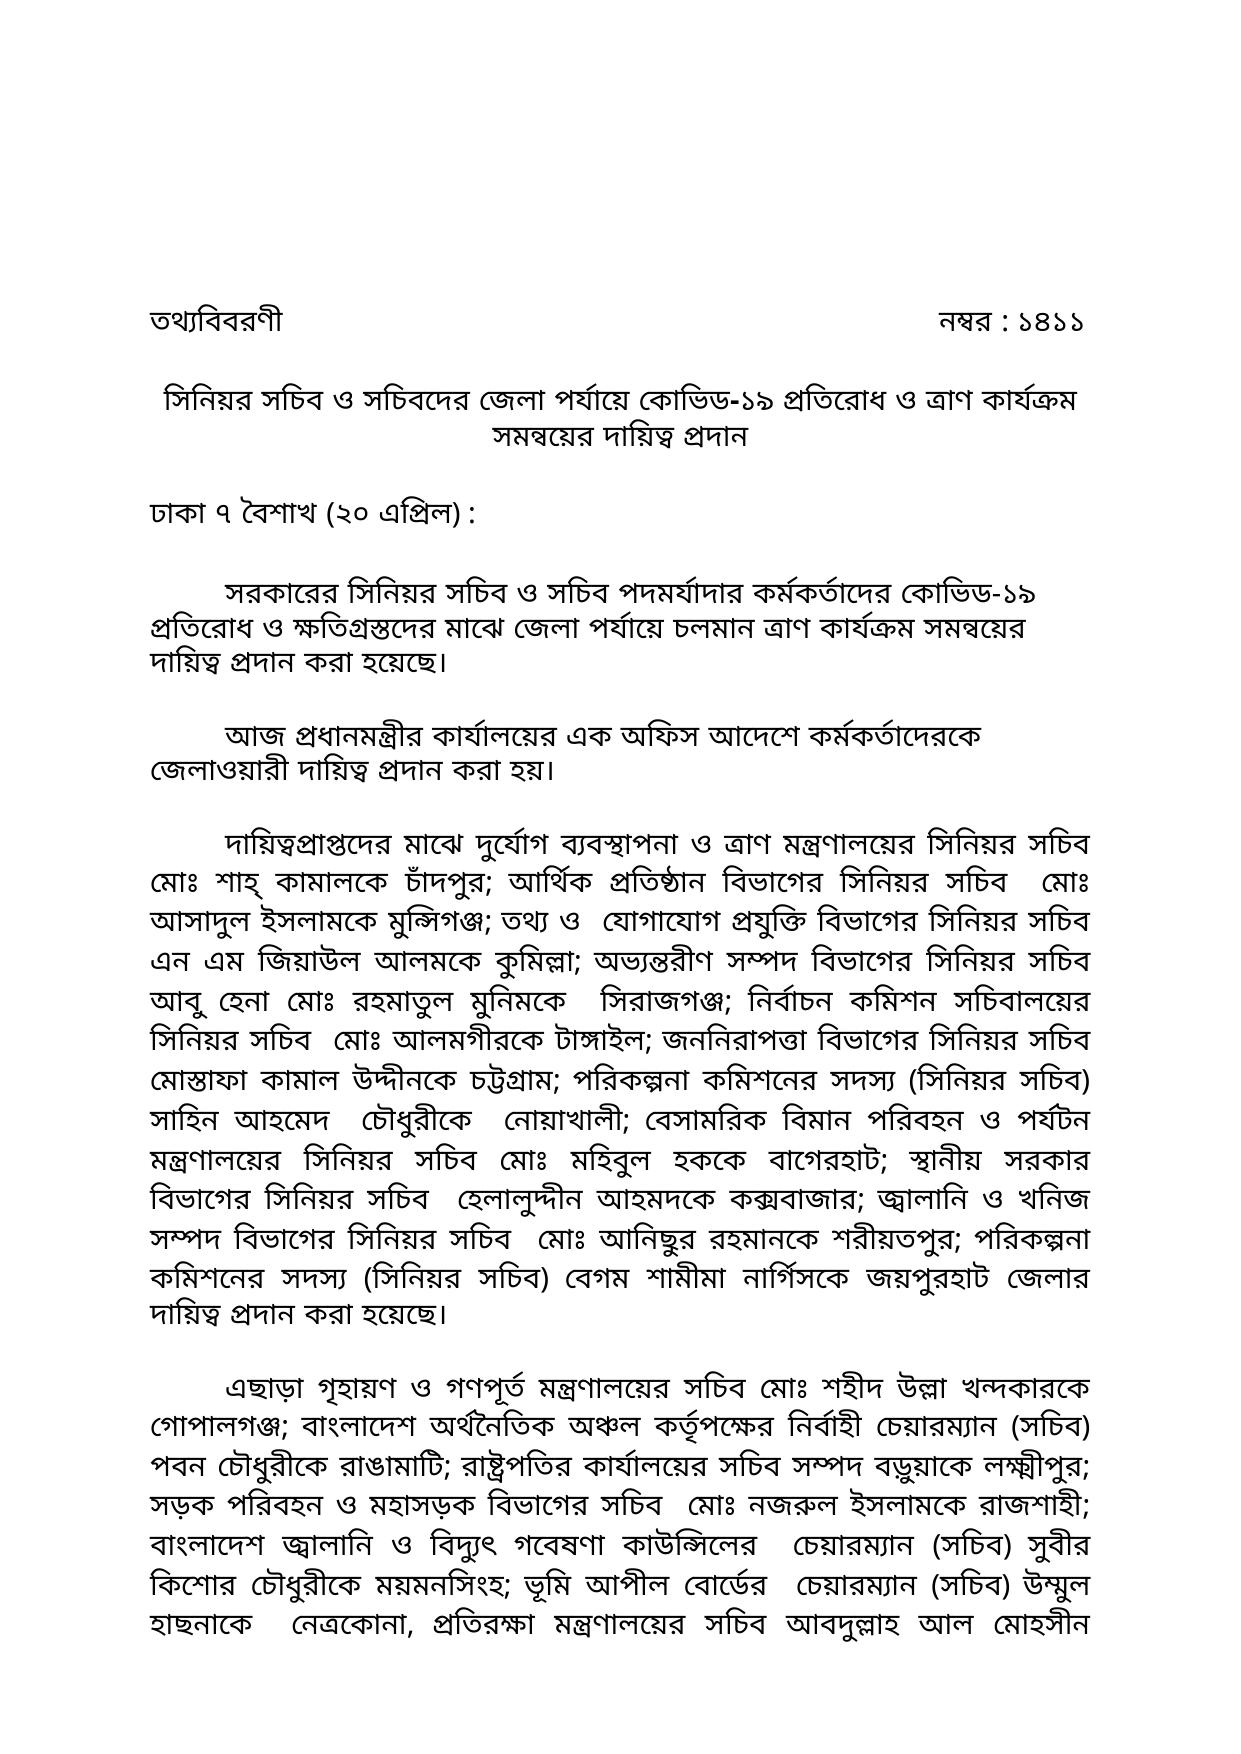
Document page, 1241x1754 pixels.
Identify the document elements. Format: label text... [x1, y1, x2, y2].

text আজ প্রধানমন্ত্রীর কার্যালয়ের এক অফিস আদেশে কর্মকর্তাদেরকে জেলাওয়ারী দায়িত্ব প্রদান করা হয়। [150, 719, 1090, 787]
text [150, 1371, 1090, 1643]
text সিনিয়র সচিব ও সচিবদের জেলা পর্যায়ে কোভিড-১৯ প্রতিরোধ ও ত্রাণ কার্যক্রম সমন্বয়ের দায়িত্ব প্রদান [150, 379, 1090, 453]
text ঢাকা ৭ বৈশাখ (২০ এপ্রিল) : [150, 493, 1090, 532]
text দায়িত্বপ্রাপ্তদের মাঝে দুর্যোগ ব্যবস্থাপনা ও ত্রাণ মন্ত্রণালয়ের সিনিয়র সচিব মোঃ শাহ্ কামালকে চাঁদপুর; আর্থিক প্রতিষ্ঠান বিভাগের সিনিয়র সচিব মোঃ আসাদুল ইসলামকে মুন্সিগঞ্জ; তথ্য ও যোগাযোগ প্রযুক্তি বিভাগের সিনিয়র সচিব এন এম জিয়াউল আলমকে কুমিল্লা; অভ্যন্তরীণ সম্পদ বিভাগের সিনিয়র সচিব আবু হেনা মোঃ রহমাতুল মুনিমকে সিরাজগঞ্জ; নির্বাচন কমিশন সচিবালয়ের সিনিয়র সচিব মোঃ আলমগীরকে টাঙ্গাইল; জননিরাপত্তা বিভাগের সিনিয়র সচিব মোস্তাফা কামাল উদ্দীনকে চট্টগ্রাম; পরিকল্পনা কমিশনের সদস্য (সিনিয়র সচিব) সাহিন আহমেদ চৌধুরীকে নোয়াখালী; বেসামরিক বিমান পরিবহন ও পর্যটন মন্ত্রণালয়ের সিনিয়র সচিব মোঃ মহিবুল হককে বাগেরহাট; স্থানীয় সরকার বিভাগের সিনিয়র সচিব হেলালুদ্দীন আহমদকে কক্সবাজার; জ্বালানি ও খনিজ সম্পদ বিভাগের সিনিয়র সচিব মোঃ আনিছুর রহমানকে শরীয়তপুর; পরিকল্পনা কমিশনের সদস্য (সিনিয়র সচিব) বেগম শামীমা নার্গিসকে জয়পুরহাট জেলার দায়িত্ব প্রদান করা হয়েছে। [150, 827, 1090, 1331]
text সরকারের সিনিয়র সচিব ও সচিব পদমর্যাদার কর্মকর্তাদের কোভিড-১৯ প্রতিরোধ ও ক্ষতিগ্রস্তদের মাঝে জেলা পর্যায়ে চলমান ত্রাণ কার্যক্রম সমন্বয়ের দায়িত্ব প্রদান করা হয়েছে। [150, 572, 1090, 680]
text তথ্যবিবরণী নম্বর : ১৪১১ [150, 300, 1090, 340]
